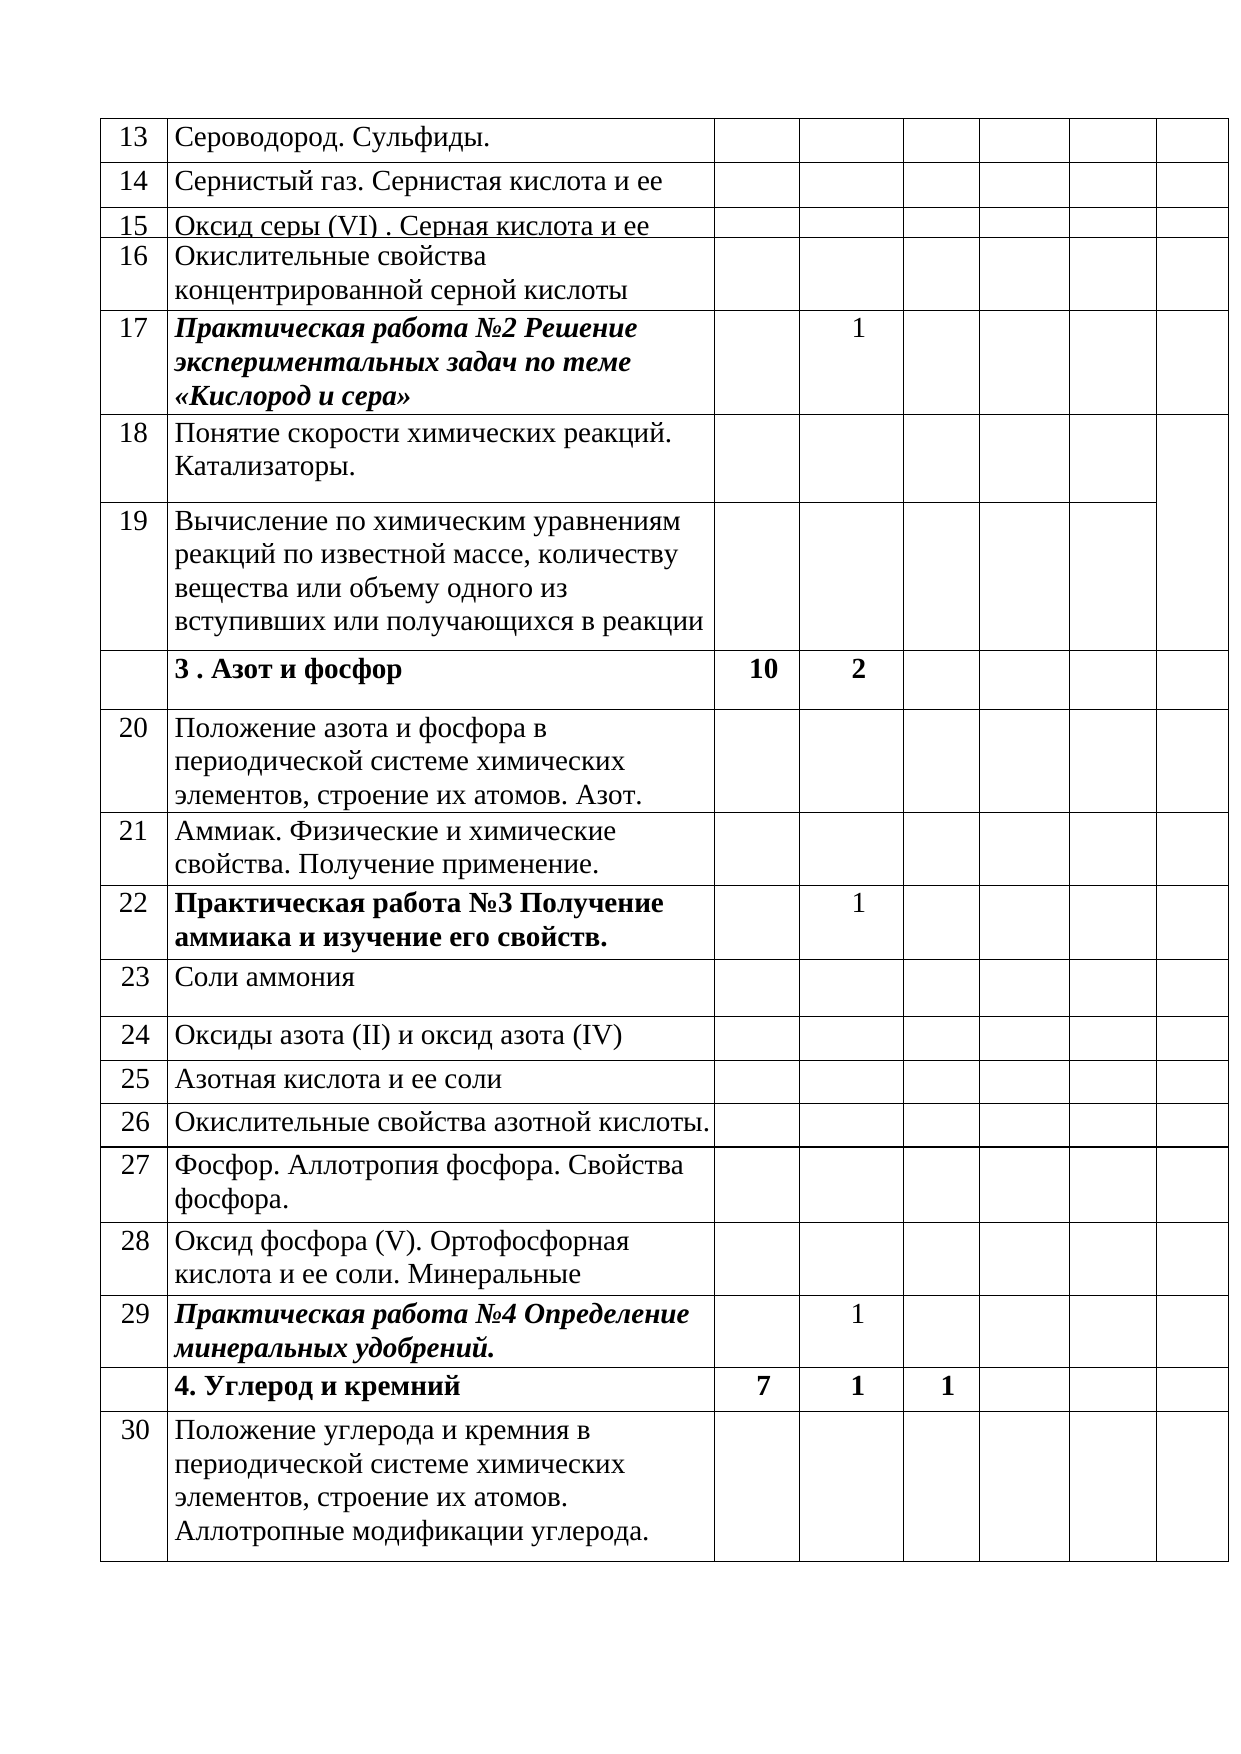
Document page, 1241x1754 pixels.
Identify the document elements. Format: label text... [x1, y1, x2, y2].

table_cell [715, 1148, 799, 1222]
table_cell [715, 1412, 799, 1561]
table_cell [1070, 1412, 1156, 1561]
table_cell 10 [715, 651, 799, 709]
table_cell 22 [101, 886, 167, 958]
table_cell [800, 163, 903, 207]
table_cell 24 [101, 1017, 167, 1060]
table_cell Практическая работа №4 Определение минеральных удобрений. [168, 1296, 714, 1367]
table_cell 1 [800, 1368, 903, 1411]
table_cell [980, 1296, 1069, 1367]
table_cell [904, 163, 979, 207]
table_cell 1 [800, 311, 903, 414]
table_cell [904, 1104, 979, 1146]
table_cell 15 [101, 208, 167, 237]
table_cell [980, 238, 1069, 309]
table_cell [980, 163, 1069, 207]
table_cell Сероводород. Сульфиды. [168, 119, 714, 162]
table_cell [904, 208, 979, 237]
table_cell [715, 208, 799, 237]
table_cell [1157, 813, 1228, 884]
table_cell [1070, 1017, 1156, 1060]
table_cell 1 [800, 1296, 903, 1367]
table_cell Оксид фосфора (V). Ортофосфорная кислота и ее соли. Минеральные удобрения. [168, 1223, 714, 1295]
table_cell [904, 1223, 979, 1295]
table_cell Понятие скорости химических реакций. Катализаторы. [168, 415, 714, 502]
table_cell [904, 503, 979, 650]
table_cell [904, 238, 979, 309]
table_cell [800, 1223, 903, 1295]
table_cell [800, 960, 903, 1016]
table_cell [1157, 1148, 1228, 1222]
table_cell 14 [101, 163, 167, 207]
table_cell [980, 1223, 1069, 1295]
table_cell Практическая работа №2 Решение экспериментальных задач по теме «Кислород и сера» [168, 311, 714, 414]
table_cell [715, 415, 799, 502]
table_cell [1070, 1296, 1156, 1367]
table_cell [980, 710, 1069, 812]
table_cell [904, 710, 979, 812]
table_cell 30 [101, 1412, 167, 1561]
table_cell [715, 163, 799, 207]
table_cell 18 [101, 415, 167, 502]
table_cell 21 [101, 813, 167, 884]
table_cell [715, 1223, 799, 1295]
table_cell [800, 1148, 903, 1222]
table_cell [1070, 1368, 1156, 1411]
table_cell [980, 1061, 1069, 1103]
table_cell 1 [904, 1368, 979, 1411]
table_cell [980, 1368, 1069, 1411]
table_cell 7 [715, 1368, 799, 1411]
table_cell [904, 886, 979, 958]
table_cell [1070, 1148, 1156, 1222]
table_cell [1157, 960, 1228, 1016]
table_cell [1070, 311, 1156, 414]
table_cell [715, 1061, 799, 1103]
table_cell [904, 651, 979, 709]
table_cell [101, 651, 167, 709]
table_cell [1157, 311, 1228, 414]
table_cell 29 [101, 1296, 167, 1367]
table_cell 1 [800, 886, 903, 958]
table_cell [715, 1296, 799, 1367]
table_cell Аммиак. Физические и химические свойства. Получение применение. [168, 813, 714, 884]
table_cell [1157, 1412, 1228, 1561]
table_cell Азотная кислота и ее соли [168, 1061, 714, 1103]
table_cell Соли аммония [168, 960, 714, 1016]
table_cell [1070, 208, 1156, 237]
table_cell [1070, 813, 1156, 884]
table_cell Фосфор. Аллотропия фосфора. Свойства фосфора. [168, 1148, 714, 1222]
table_cell [1157, 1061, 1228, 1103]
table_cell [800, 710, 903, 812]
table_cell [980, 1017, 1069, 1060]
table_cell [904, 1296, 979, 1367]
table_cell 4. Углерод и кремний [168, 1368, 714, 1411]
table_cell 3 . Азот и фосфор [168, 651, 714, 709]
table_cell [800, 503, 903, 650]
table_cell 27 [101, 1148, 167, 1222]
table_cell [715, 311, 799, 414]
table_cell [980, 1412, 1069, 1561]
table_cell 19 [101, 503, 167, 650]
table_cell [980, 311, 1069, 414]
table_cell 13 [101, 119, 167, 162]
table_cell 20 [101, 710, 167, 812]
table_cell [1070, 710, 1156, 812]
table_cell [715, 503, 799, 650]
table_cell [1070, 1223, 1156, 1295]
table_cell [715, 960, 799, 1016]
table_cell [800, 238, 903, 309]
table_cell [980, 960, 1069, 1016]
table_cell Практическая работа №3 Получение аммиака и изучение его свойств. [168, 886, 714, 958]
table_cell 25 [101, 1061, 167, 1103]
table_cell Окислительные свойства концентрированной серной кислоты [168, 238, 714, 309]
table_cell [715, 119, 799, 162]
table_cell [1070, 886, 1156, 958]
table_cell [800, 1412, 903, 1561]
table_cell [715, 710, 799, 812]
table_cell [904, 1412, 979, 1561]
table_cell 2 [800, 651, 903, 709]
table_cell Положение азота и фосфора в периодической системе химических элементов, строение их атомов. Азот. Свойства, применение. [168, 710, 714, 812]
table_cell Сернистый газ. Сернистая кислота и ее соли. [168, 163, 714, 207]
table_cell Оксид серы (VI) . Серная кислота и ее соли. [168, 208, 714, 237]
table_cell [904, 1148, 979, 1222]
table_cell 26 [101, 1104, 167, 1146]
table_cell [800, 813, 903, 884]
table_cell [904, 311, 979, 414]
table_cell [1070, 960, 1156, 1016]
table_cell [800, 119, 903, 162]
table_cell [980, 1148, 1069, 1222]
table_cell [715, 1017, 799, 1060]
table_cell [800, 415, 903, 502]
table_cell 28 [101, 1223, 167, 1295]
table_cell [1157, 415, 1228, 650]
table_cell [715, 886, 799, 958]
table_cell [1157, 163, 1228, 207]
table_cell [1070, 163, 1156, 207]
table_cell [904, 415, 979, 502]
table_cell [800, 1017, 903, 1060]
table_cell Оксиды азота (II) и оксид азота (IV) [168, 1017, 714, 1060]
table_cell 16 [101, 238, 167, 309]
table_cell [1157, 208, 1228, 237]
table_cell [980, 503, 1069, 650]
table_cell [1157, 1368, 1228, 1411]
table_cell [904, 960, 979, 1016]
table_cell [1157, 710, 1228, 812]
table_cell [980, 813, 1069, 884]
table_cell [715, 238, 799, 309]
table_cell Положение углерода и кремния в периодической системе химических элементов, строение их атомов. Аллотропные модификации углерода. [168, 1412, 714, 1561]
table_cell [1157, 1017, 1228, 1060]
table_cell [1157, 119, 1228, 162]
table_cell [904, 813, 979, 884]
table_cell [980, 1104, 1069, 1146]
table_cell [980, 415, 1069, 502]
table_cell [1157, 1104, 1228, 1146]
table_cell [800, 1061, 903, 1103]
table_cell [980, 651, 1069, 709]
table_cell [1070, 651, 1156, 709]
table_cell [715, 813, 799, 884]
table_cell [1070, 1104, 1156, 1146]
table_cell Окислительные свойства азотной кислоты. [168, 1104, 714, 1146]
table_cell [1157, 1223, 1228, 1295]
table_cell [1157, 651, 1228, 709]
table_cell [1157, 1296, 1228, 1367]
table_cell [800, 1104, 903, 1146]
table_cell [1157, 238, 1228, 309]
table_cell [1070, 503, 1156, 650]
table_cell [715, 1104, 799, 1146]
table_cell [800, 208, 903, 237]
table_cell [101, 1368, 167, 1411]
table_cell [904, 1017, 979, 1060]
table_cell [1070, 415, 1156, 502]
table_cell [1070, 238, 1156, 309]
table_cell 17 [101, 311, 167, 414]
table_cell [980, 886, 1069, 958]
table_cell [1157, 886, 1228, 958]
table_cell 23 [101, 960, 167, 1016]
table_cell [904, 1061, 979, 1103]
table_cell [980, 208, 1069, 237]
table_cell [904, 119, 979, 162]
table_cell [1070, 1061, 1156, 1103]
table_cell Вычисление по химическим уравнениям реакций по известной массе, количеству вещества или объему одного из вступивших или получающихся в реакции веществ. [168, 503, 714, 650]
table_cell [1070, 119, 1156, 162]
table_cell [980, 119, 1069, 162]
